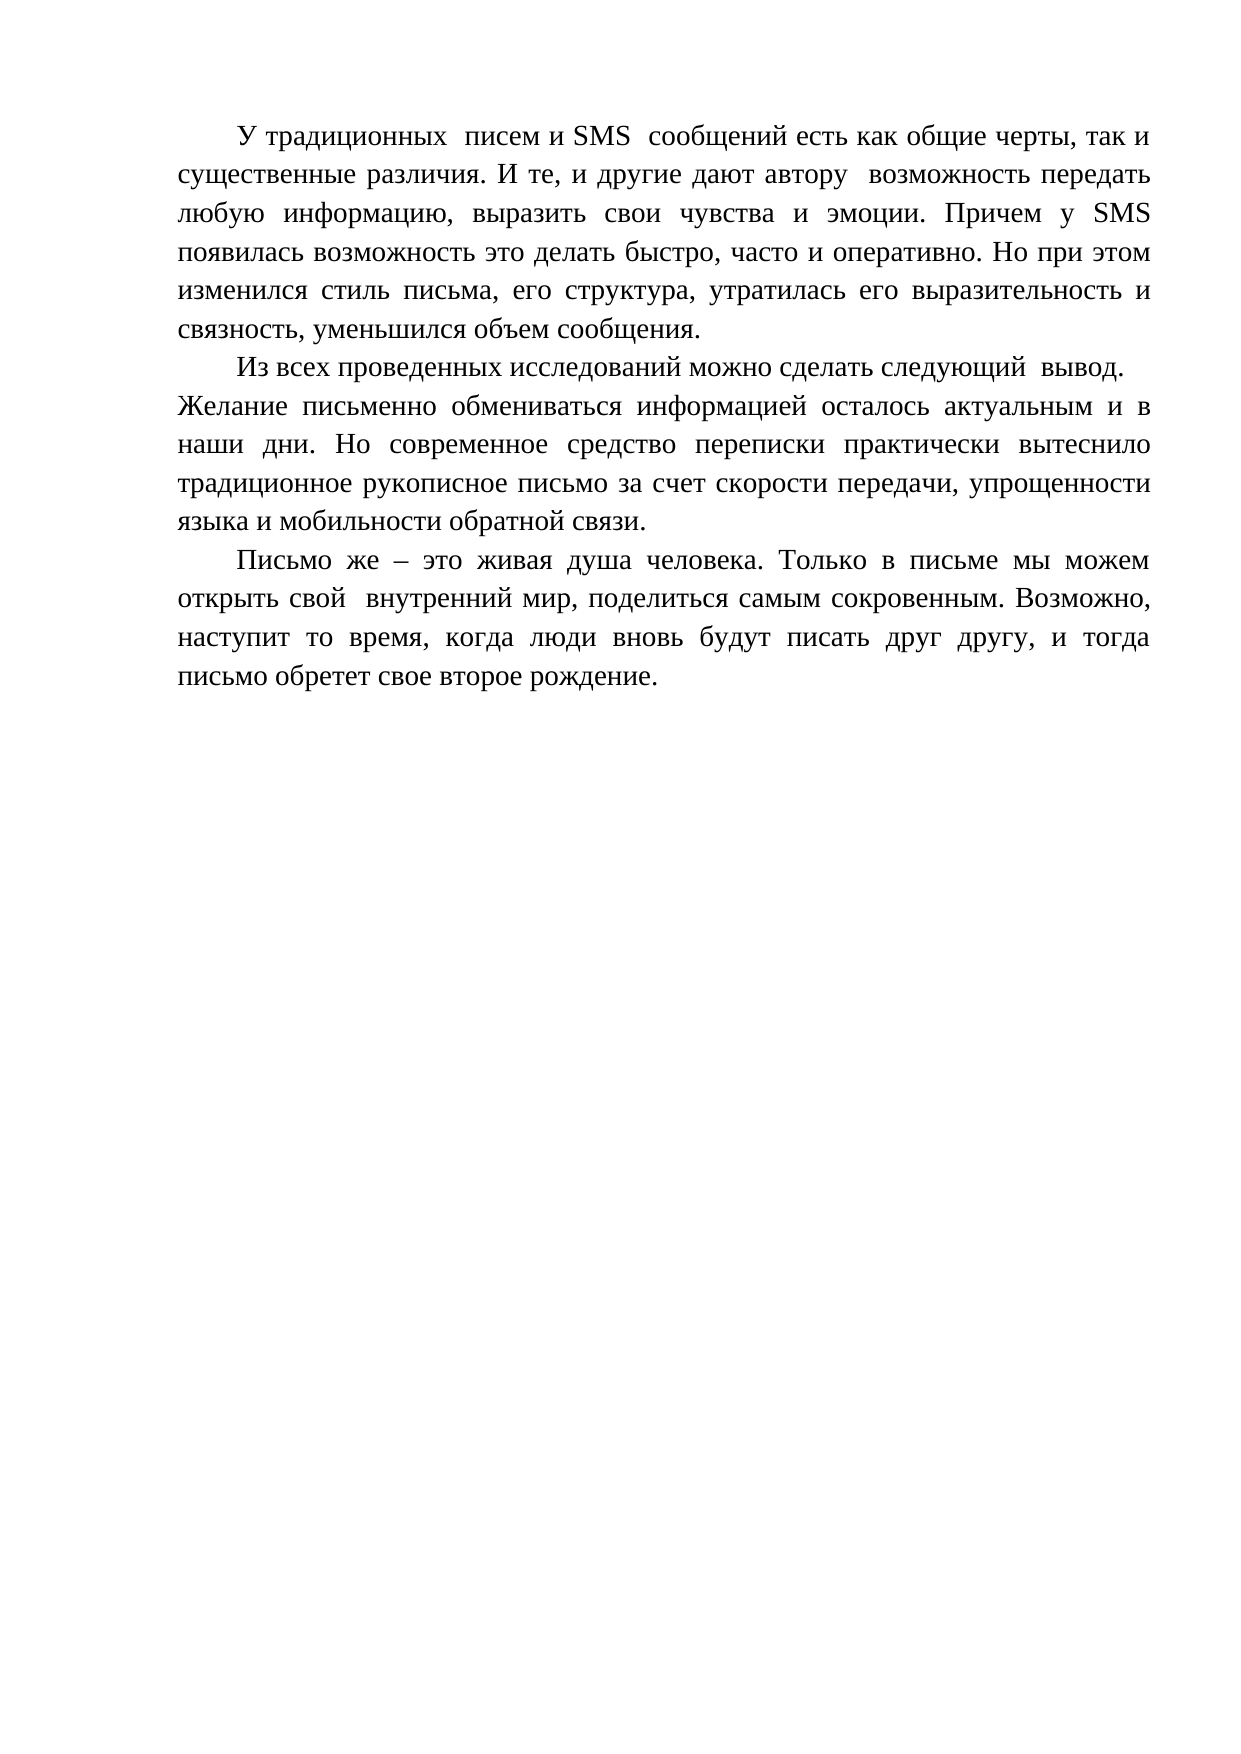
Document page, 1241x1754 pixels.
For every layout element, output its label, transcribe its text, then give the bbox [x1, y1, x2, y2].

text Письмо же – это живая душа человека. Только в письме мы можем открыть свой внутренний мир, поделиться самым сокровенным. Возможно, наступит то время, когда люди вновь будут писать друг другу, и тогда письмо обретет свое второе рождение. [177, 542, 1152, 691]
text Из всех проведенных исследований можно сделать следующий вывод. [177, 349, 1152, 383]
text У традиционных писем и SMS сообщений есть как общие черты, так и существенные различия. И те, и другие дают автору возможность передать любую информацию, выразить свои чувства и эмоции. Причем у SMS появилась возможность это делать быстро, часто и оперативно. Но при этом изменился стиль письма, его структура, утратилась его выразительность и связность, уменьшился объем сообщения. [177, 118, 1152, 344]
text Желание письменно обмениваться информацией осталось актуальным и в наши дни. Но современное средство переписки практически вытеснило традиционное рукописное письмо за счет скорости передачи, упрощенности языка и мобильности обратной связи. [177, 388, 1152, 537]
